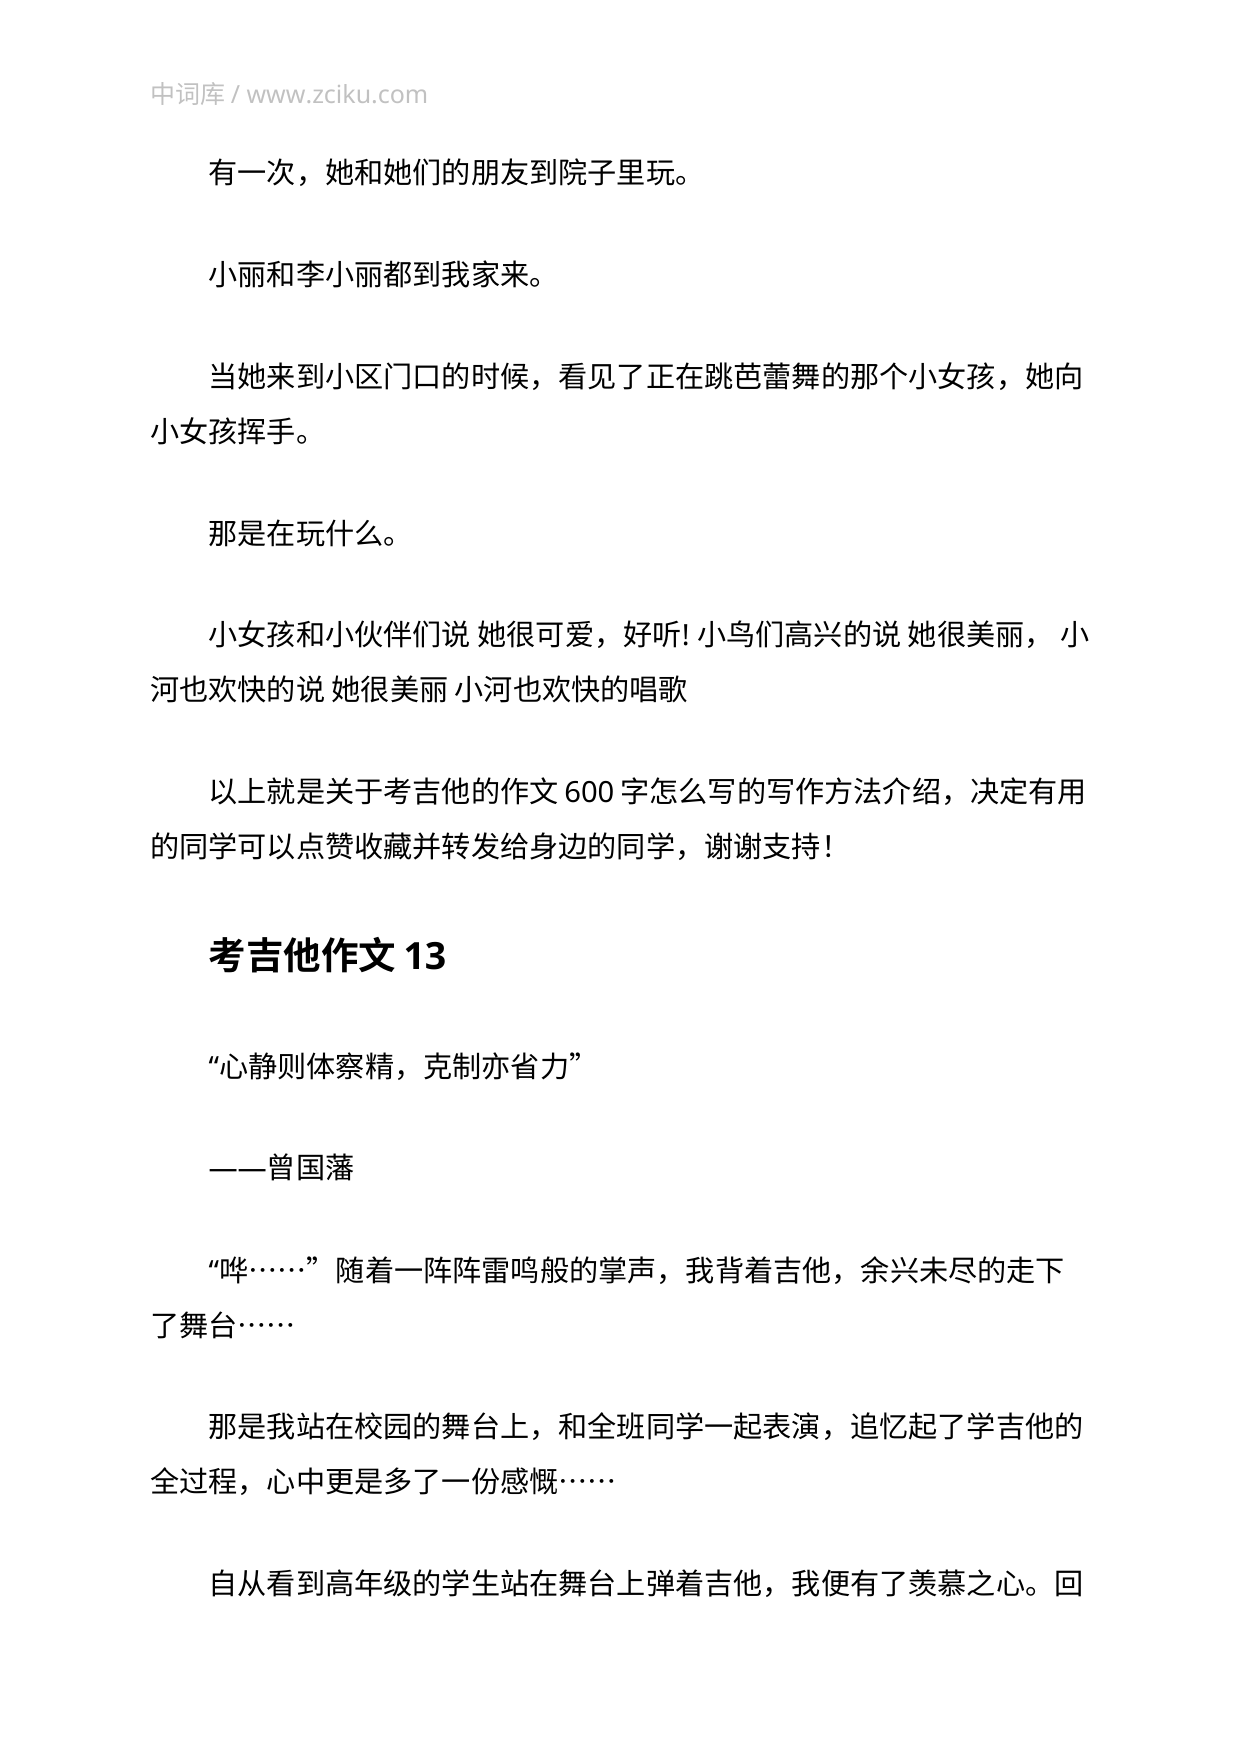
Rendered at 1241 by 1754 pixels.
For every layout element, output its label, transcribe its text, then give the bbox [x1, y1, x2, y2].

text 那是在玩什么。 [150, 510, 1090, 552]
text 考吉他作文13 [150, 926, 1090, 980]
text “心静则体察精，克制亦省力” [150, 1043, 1090, 1086]
text 小女孩和小伙伴们说 她很可爱，好听! 小鸟们高兴的说 她很美丽， 小河也欢快的说 她很美丽 小河也欢快的唱歌 [150, 612, 1090, 709]
text 那是我站在校园的舞台上，和全班同学一起表演，追忆起了学吉他的全过程，心中更是多了一份感慨…… [150, 1404, 1090, 1501]
text 以上就是关于考吉他的作文600字怎么写的写作方法介绍，决定有用的同学可以点赞收藏并转发给身边的同学，谢谢支持！ [150, 769, 1090, 866]
text 小丽和李小丽都到我家来。 [150, 252, 1090, 294]
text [150, 1561, 1090, 1603]
text 有一次，她和她们的朋友到院子里玩。 [150, 150, 1090, 192]
text ——曾国藩 [150, 1145, 1090, 1187]
text “哗……”随着一阵阵雷鸣般的掌声，我背着吉他，余兴未尽的走下了舞台…… [150, 1247, 1090, 1344]
text 当她来到小区门口的时候，看见了正在跳芭蕾舞的那个小女孩，她向小女孩挥手。 [150, 353, 1090, 451]
